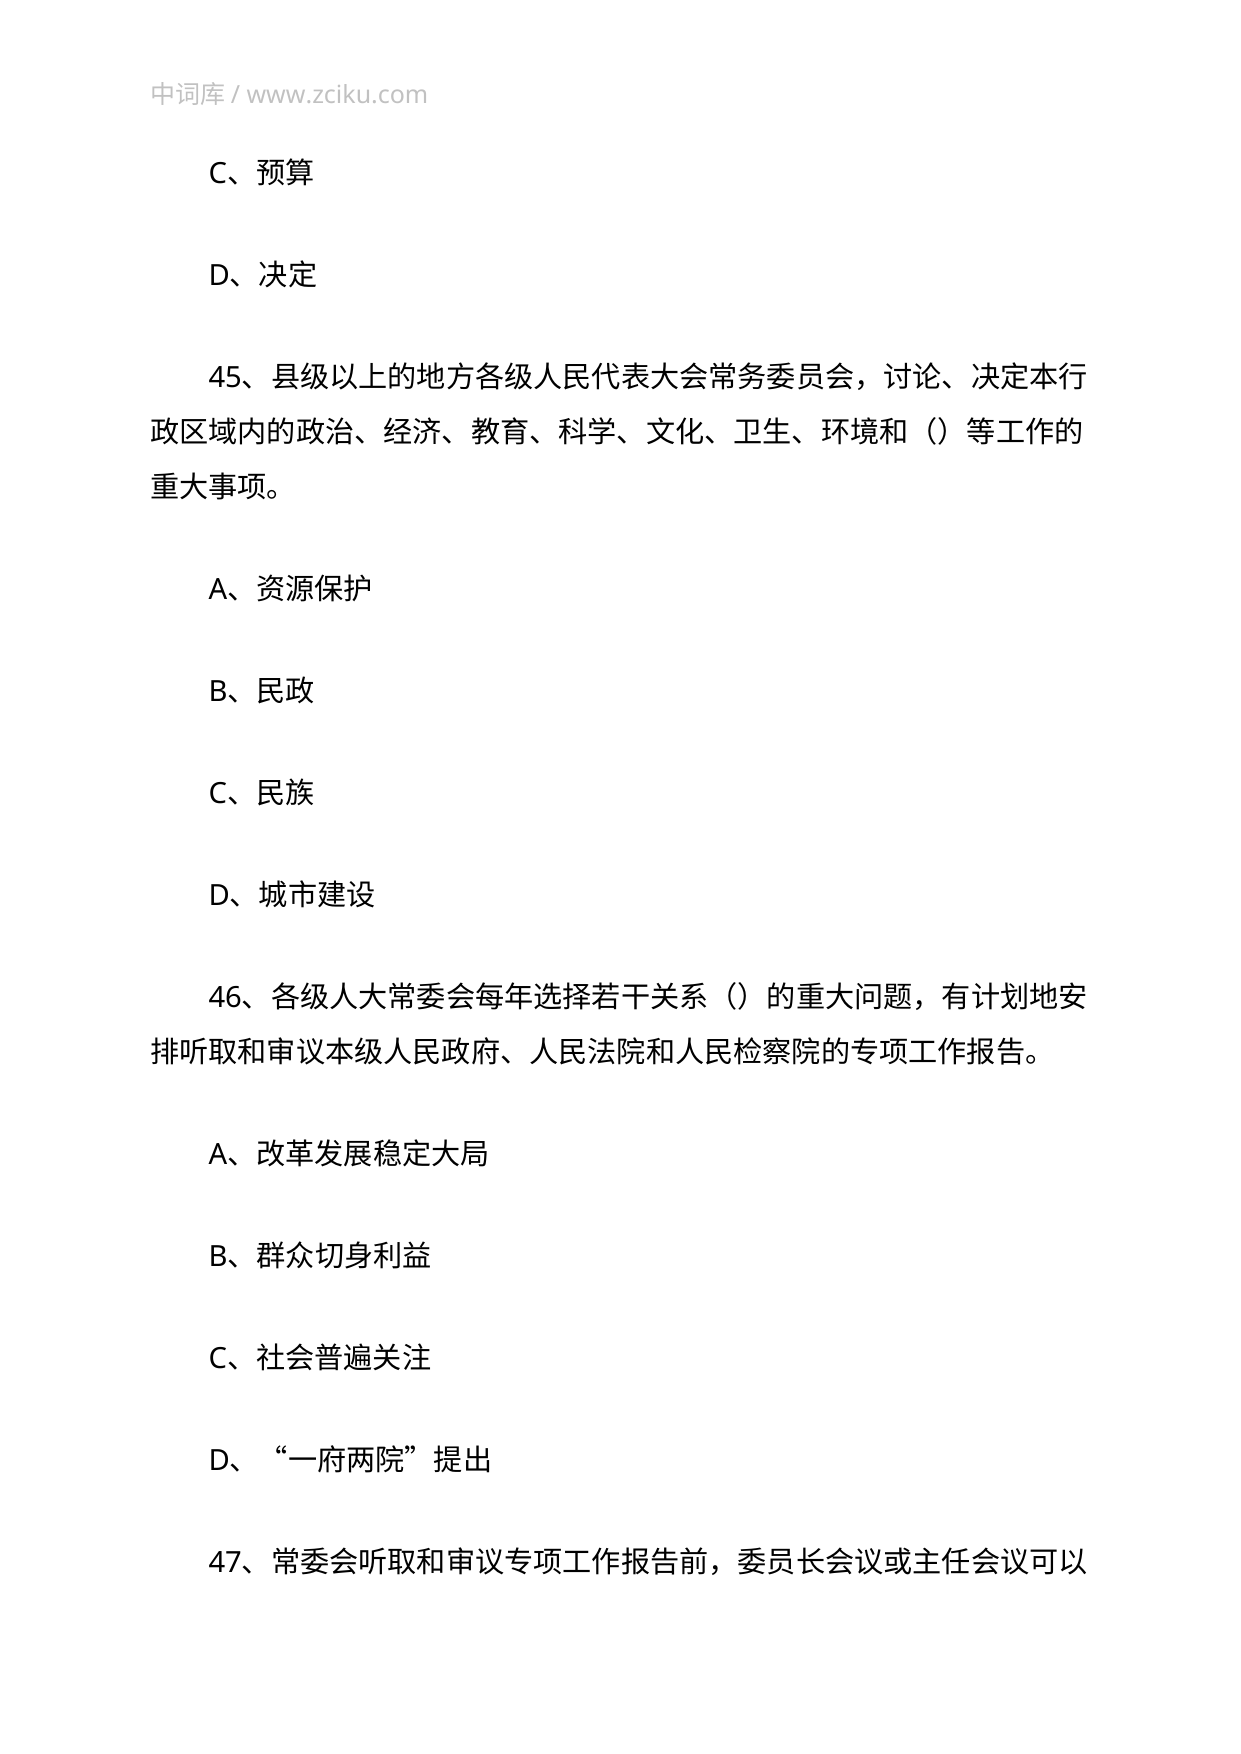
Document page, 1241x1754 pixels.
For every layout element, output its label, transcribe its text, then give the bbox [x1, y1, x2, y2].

text D、决定 [150, 252, 1090, 294]
text A、改革发展稳定大局 [150, 1130, 1090, 1173]
text B、民政 [150, 668, 1090, 710]
text C、社会普遍关注 [150, 1334, 1090, 1377]
text D、“一府两院”提出 [150, 1436, 1090, 1479]
text 46、各级人大常委会每年选择若干关系（）的重大问题，有计划地安排听取和审议本级人民政府、人民法院和人民检察院的专项工作报告。 [150, 973, 1090, 1071]
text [150, 1538, 1090, 1581]
text D、城市建设 [150, 872, 1090, 914]
text C、预算 [150, 150, 1090, 192]
text C、民族 [150, 769, 1090, 812]
text B、群众切身利益 [150, 1232, 1090, 1275]
text 45、县级以上的地方各级人民代表大会常务委员会，讨论、决定本行政区域内的政治、经济、教育、科学、文化、卫生、环境和（）等工作的重大事项。 [150, 354, 1090, 506]
text A、资源保护 [150, 566, 1090, 608]
